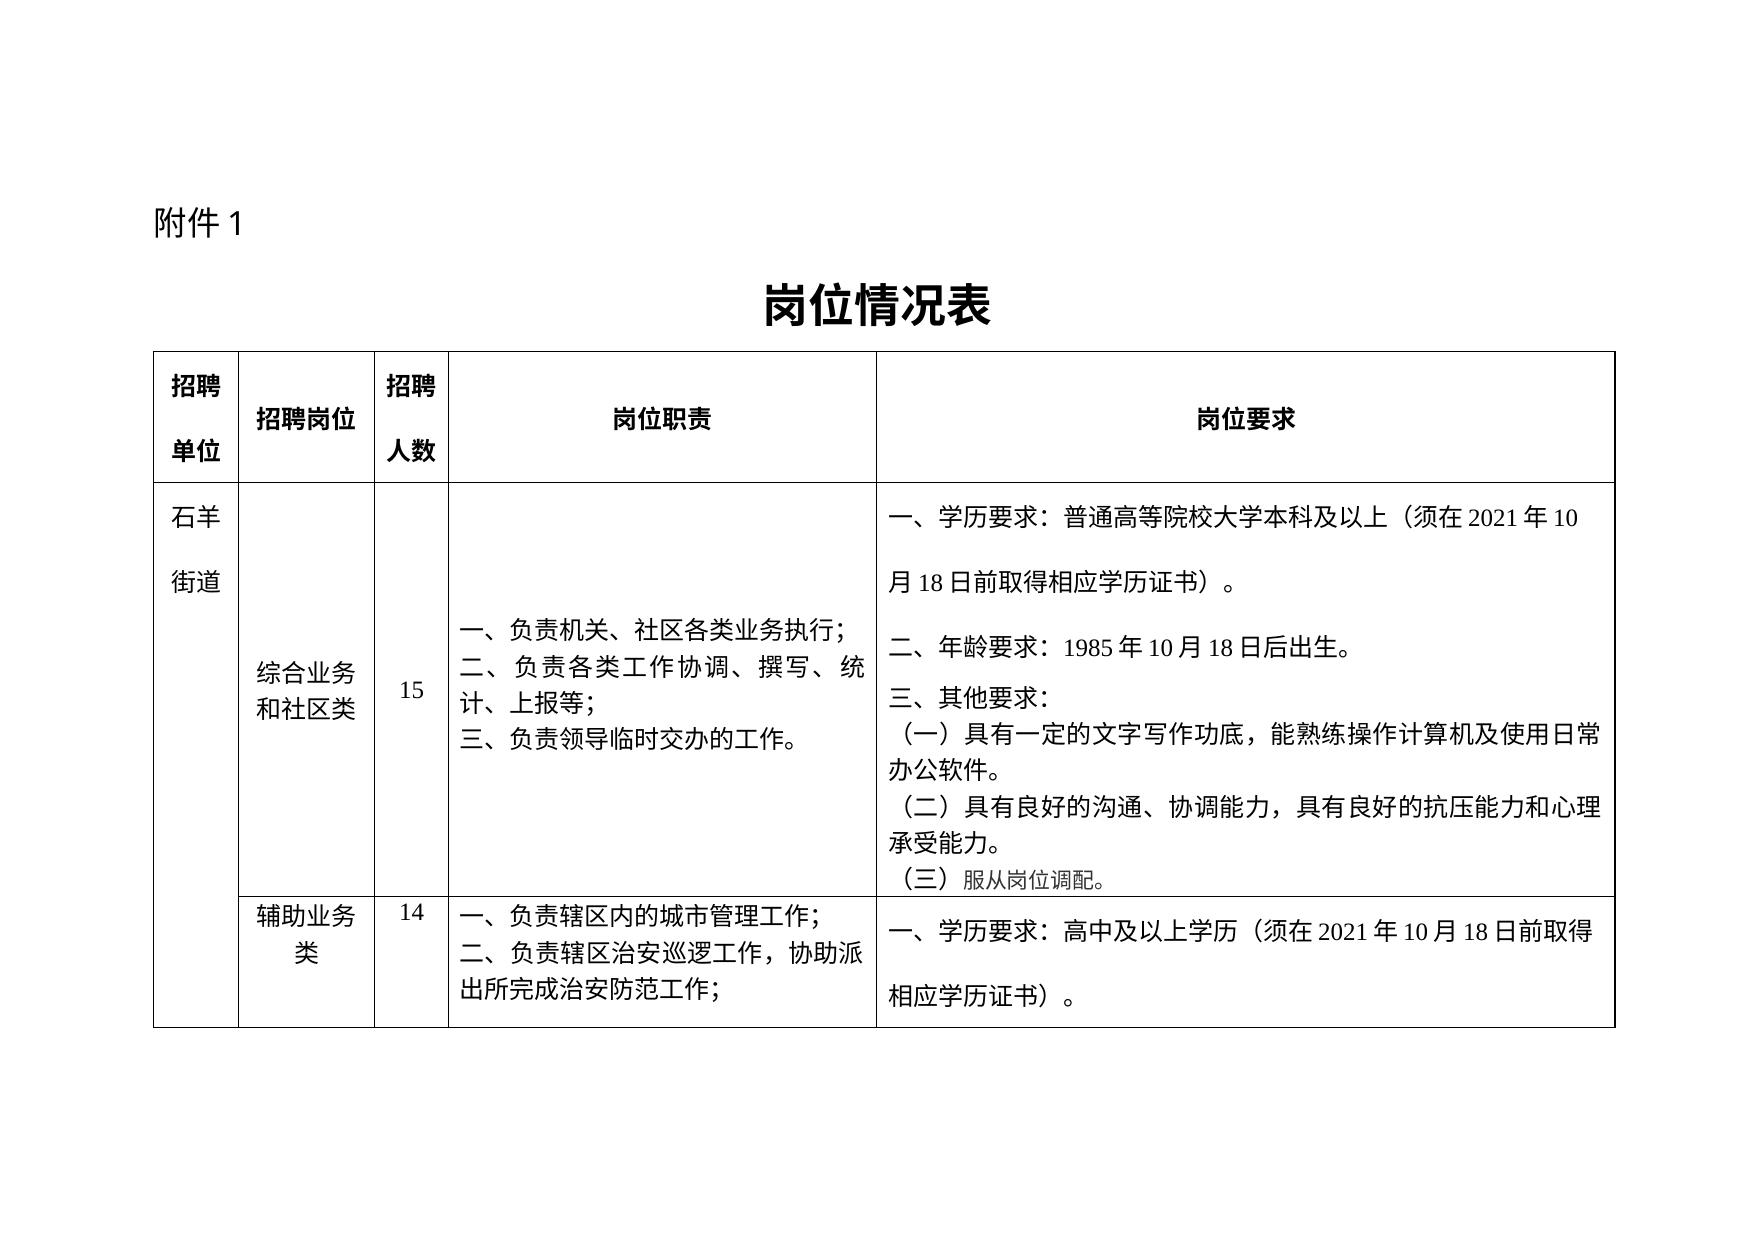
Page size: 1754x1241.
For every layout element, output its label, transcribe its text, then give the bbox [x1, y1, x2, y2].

table_cell 辅助业务类 [239, 897, 374, 1027]
table_cell 15 [375, 483, 448, 896]
table_header 招聘单位 [154, 352, 238, 482]
text 岗位情况表 [153, 254, 1600, 351]
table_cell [877, 897, 1614, 1027]
table_header 招聘岗位 [239, 352, 374, 482]
table_cell 石羊街道 [154, 483, 238, 1027]
table_cell 综合业务和社区类 [239, 483, 374, 896]
table_cell 14 [375, 897, 448, 1027]
text 附件1 [153, 189, 1600, 254]
table_cell 一、负责机关、社区各类业务执行； 二、负责各类工作协调、撰写、统计、上报等； 三、负责领导临时交办的工作。 [449, 483, 876, 896]
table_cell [449, 897, 876, 1027]
table_header 招聘人数 [375, 352, 448, 482]
table_cell 一、学历要求：普通高等院校大学本科及以上（须在2021年10月18日前取得相应学历证书）。 二、年龄要求：1985年10月18日后出生。 三、其他要求： （一）具有一定的文字写作功底，能熟练操作计算机及使用日常办公软件。 （二）具有良好的沟通、协调能力，具有良好的抗压能力和心理承受能力。 （三）服从岗位调配。 [877, 483, 1614, 896]
table_header 岗位职责 [449, 352, 876, 482]
table_header 岗位要求 [877, 352, 1614, 482]
